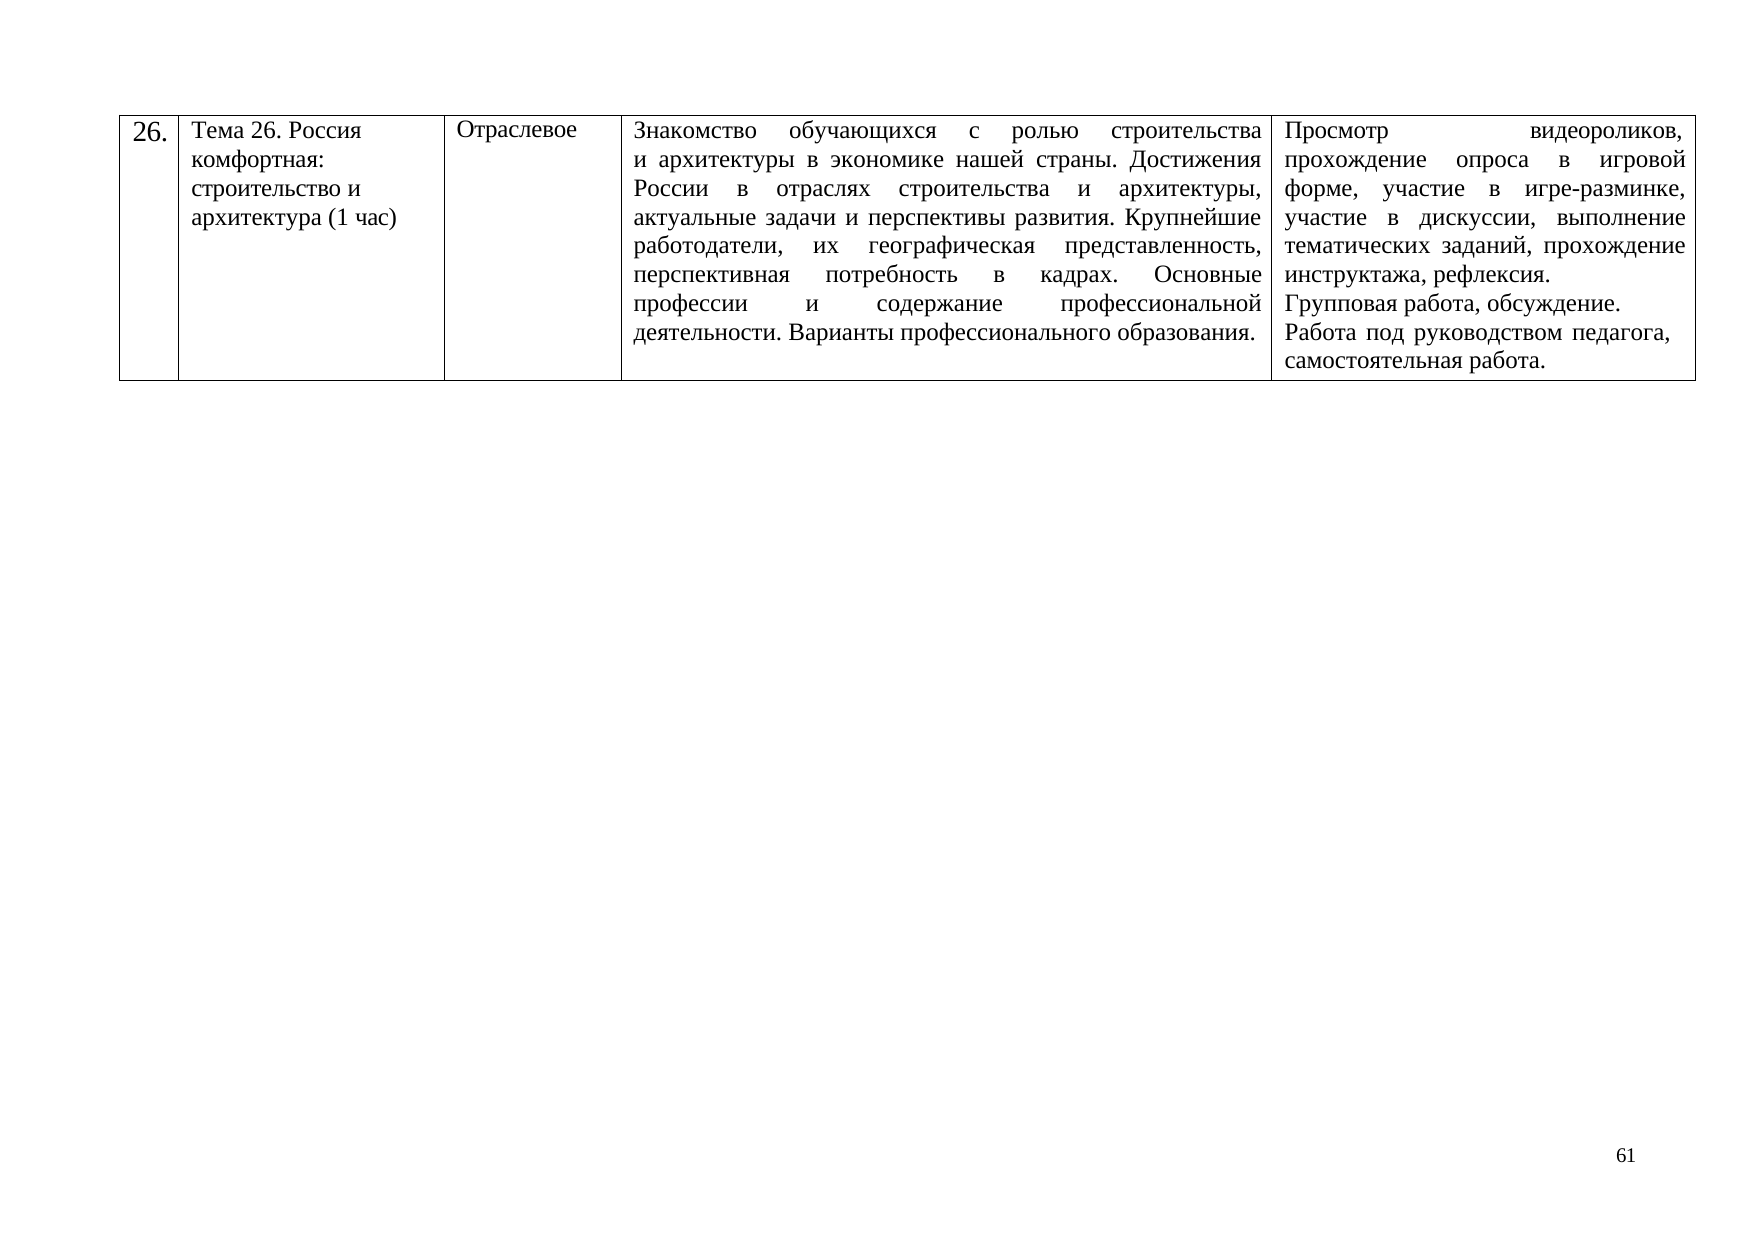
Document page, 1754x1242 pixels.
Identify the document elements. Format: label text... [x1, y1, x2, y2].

table_cell Тема 26. Россия комфортная: строительство и архитектура (1 час) [179, 116, 444, 380]
table_cell Отраслевое [445, 116, 621, 380]
table_cell Просмотр видеороликов, прохождение опроса в игровой форме, участие в игре-разминке, участие в дискуссии, выполнение тематических заданий, прохождение инструктажа, рефлексия. Групповая работа, обсуждение. Работа под руководством педагога, самостоятельная работа. [1272, 116, 1695, 380]
table_cell 26. [120, 116, 178, 380]
table_cell Знакомство обучающихся с ролью строительства и архитектуры в экономике нашей страны. Достижения России в отраслях строительства и архитектуры, актуальные задачи и перспективы развития. Крупнейшие работодатели, их географическая представленность, перспективная потребность в кадрах. Основные профессии и содержание профессиональной деятельности. Варианты профессионального образования. [622, 116, 1271, 380]
